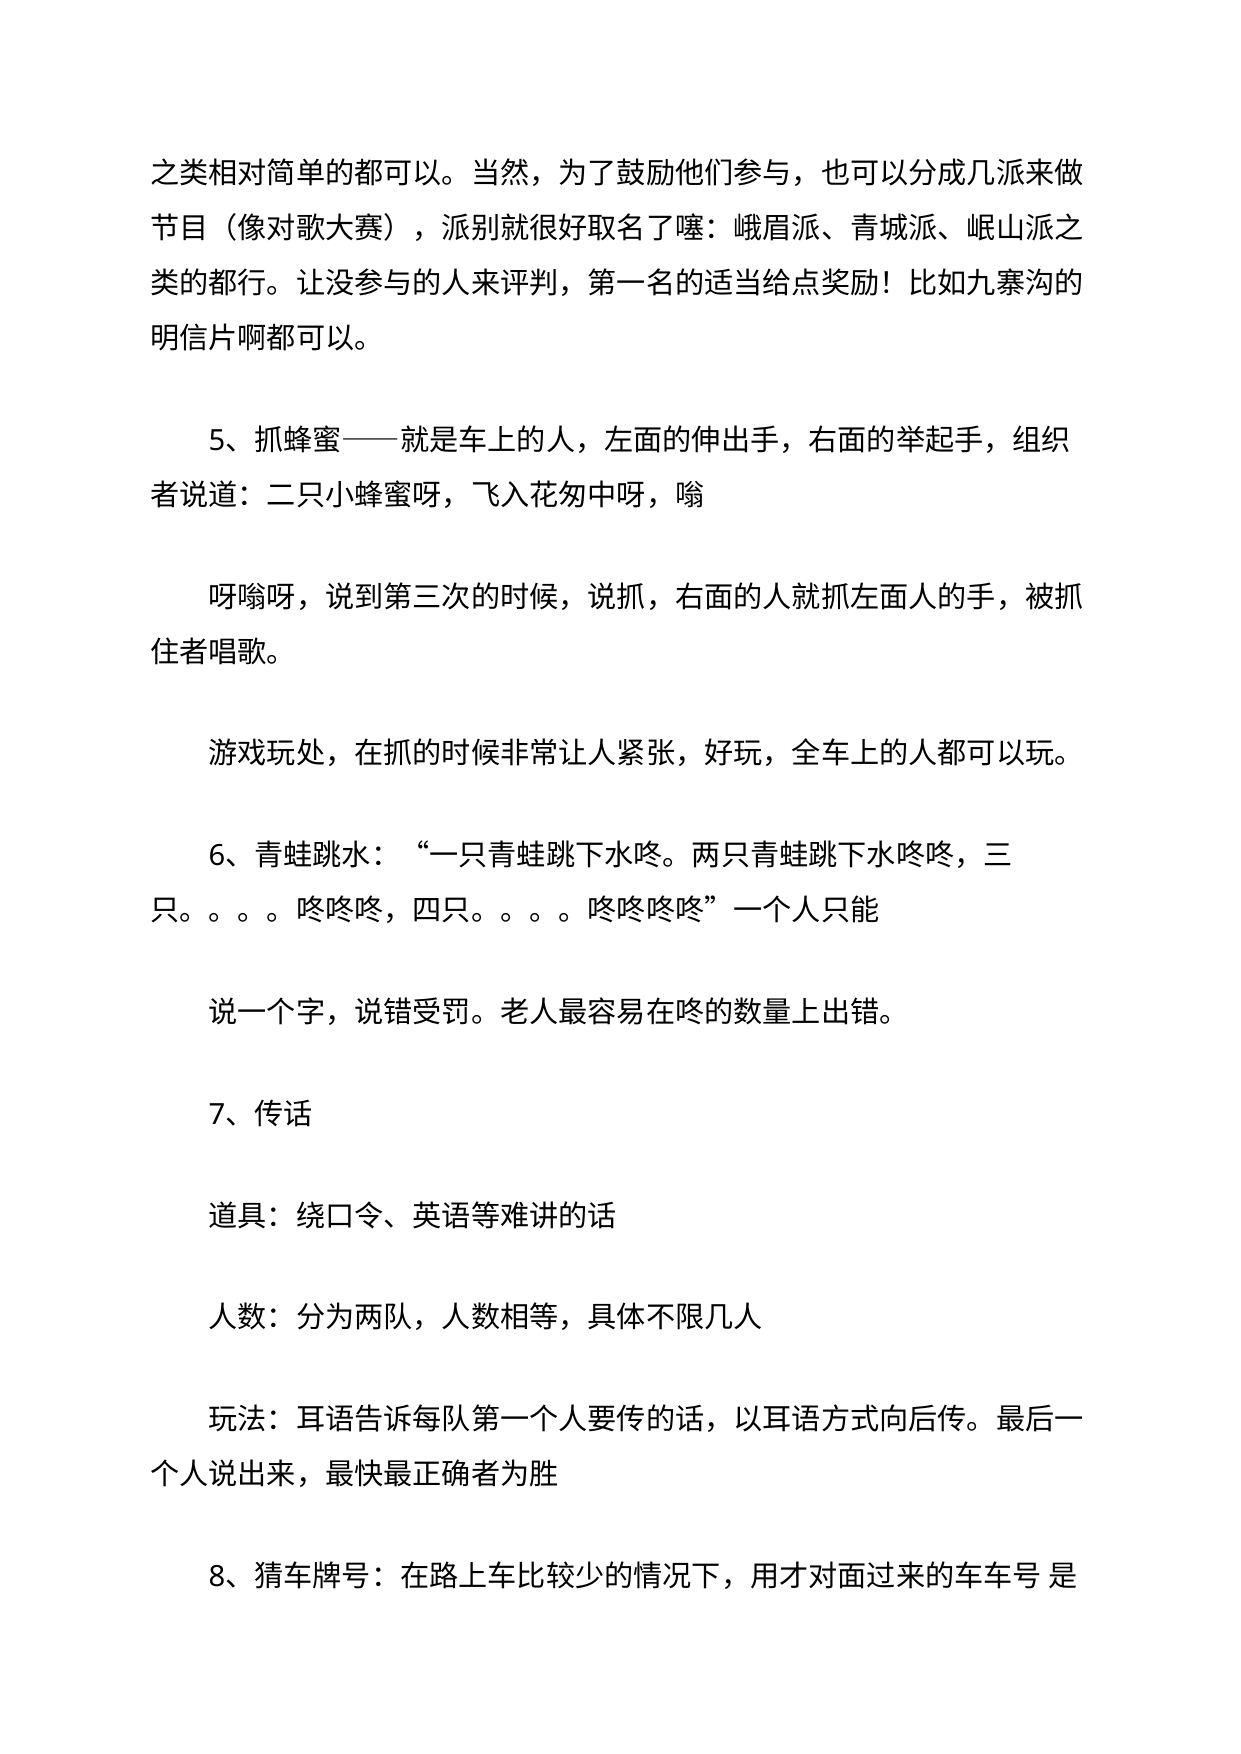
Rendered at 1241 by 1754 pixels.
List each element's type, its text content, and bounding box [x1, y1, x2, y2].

text 道具：绕口令、英语等难讲的话 [150, 1192, 1090, 1234]
text 人数：分为两队，人数相等，具体不限几人 [150, 1294, 1090, 1336]
text 玩法：耳语告诉每队第一个人要传的话，以耳语方式向后传。最后一个人说出来，最快最正确者为胜 [150, 1396, 1090, 1493]
text 游戏玩处，在抓的时候非常让人紧张，好玩，全车上的人都可以玩。 [150, 730, 1090, 772]
text 6、青蛙跳水：“一只青蛙跳下水咚。两只青蛙跳下水咚咚，三只。。。。咚咚咚，四只。。。。咚咚咚咚”一个人只能 [150, 832, 1090, 929]
text 说一个字，说错受罚。老人最容易在咚的数量上出错。 [150, 988, 1090, 1031]
text 呀嗡呀，说到第三次的时候，说抓，右面的人就抓左面人的手，被抓住者唱歌。 [150, 573, 1090, 670]
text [150, 150, 1090, 357]
text 5、抓蜂蜜——就是车上的人，左面的伸出手，右面的举起手，组织者说道：二只小蜂蜜呀，飞入花匆中呀，嗡 [150, 416, 1090, 514]
text 7、传话 [150, 1090, 1090, 1133]
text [150, 1552, 1090, 1595]
